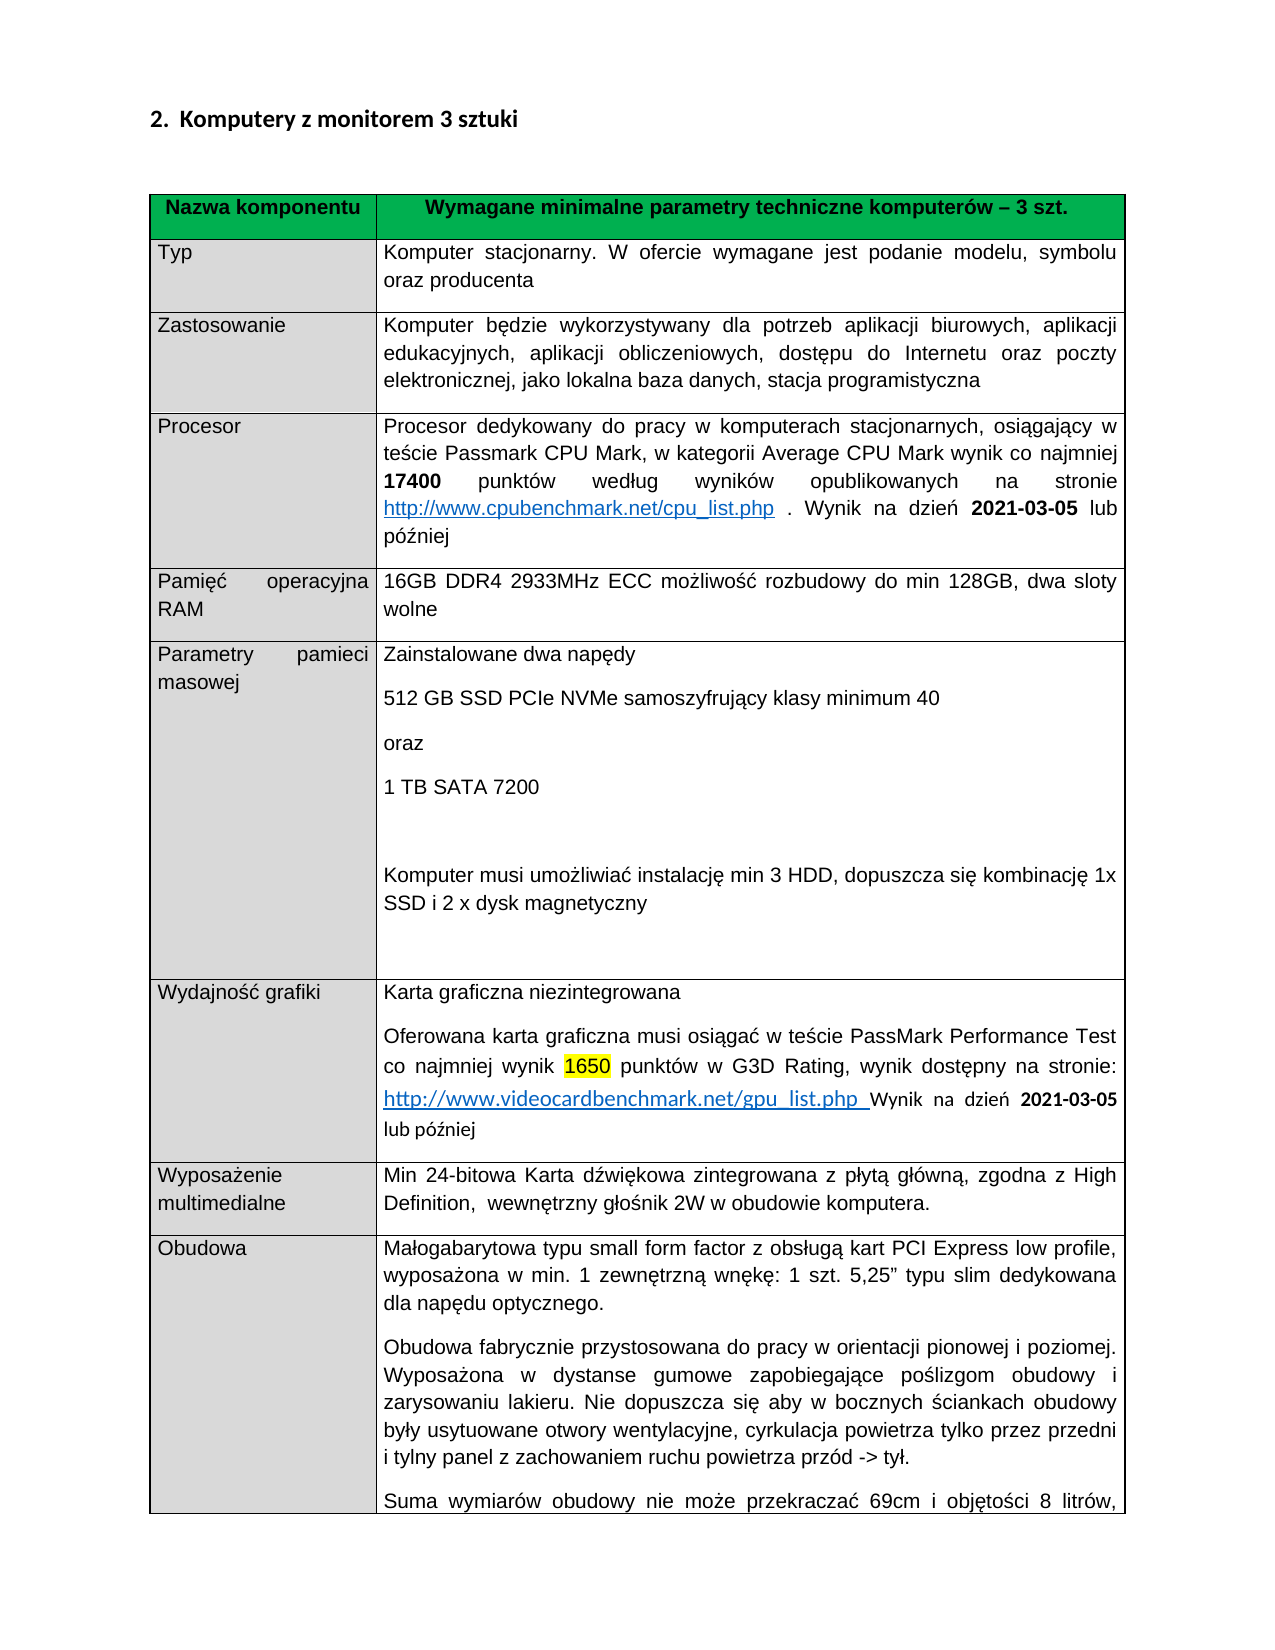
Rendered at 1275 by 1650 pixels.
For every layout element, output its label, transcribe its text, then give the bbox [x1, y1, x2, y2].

table_cell Parametry pamieci masowej [151, 642, 376, 979]
table_cell Komputer stacjonarny. W ofercie wymagane jest podanie modelu, symbolu oraz producenta [377, 240, 1124, 312]
table_cell Pamięć operacyjna RAM [151, 569, 376, 641]
table_cell Min 24-bitowa Karta dźwiękowa zintegrowana z płytą główną, zgodna z High Definition, wewnętrzny głośnik 2W w obudowie komputera. [377, 1163, 1124, 1235]
list Komputery z monitorem 3 sztuki [150, 103, 1125, 133]
table_header Wymagane minimalne parametry techniczne komputerów – 3 szt. [377, 195, 1124, 239]
table_cell Obudowa [151, 1236, 376, 1513]
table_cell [377, 1236, 1124, 1513]
table_cell Typ [151, 240, 376, 312]
table_cell Karta graficzna niezintegrowana Oferowana karta graficzna musi osiągać w teście PassMark Performance Test co najmniej wynik 1650 punktów w G3D Rating, wynik dostępny na stronie: http://www.videocardbenchmark.net/gpu_list.php Wynik na dzień 2021-03-05 lub później [377, 980, 1124, 1162]
table_header Nazwa komponentu [151, 195, 376, 239]
table_cell Komputer będzie wykorzystywany dla potrzeb aplikacji biurowych, aplikacji edukacyjnych, aplikacji obliczeniowych, dostępu do Internetu oraz poczty elektronicznej, jako lokalna baza danych, stacja programistyczna [377, 313, 1124, 412]
table_cell Procesor [151, 414, 376, 568]
table_cell Zainstalowane dwa napędy 512 GB SSD PCIe NVMe samoszyfrujący klasy minimum 40 oraz 1 TB SATA 7200 Komputer musi umożliwiać instalację min 3 HDD, dopuszcza się kombinację 1x SSD i 2 x dysk magnetyczny [377, 642, 1124, 979]
table_cell Wyposażenie multimedialne [151, 1163, 376, 1235]
table_cell Zastosowanie [151, 313, 376, 412]
table_cell Procesor dedykowany do pracy w komputerach stacjonarnych, osiągający w teście Passmark CPU Mark, w kategorii Average CPU Mark wynik co najmniej 17400 punktów według wyników opublikowanych na stronie http://www.cpubenchmark.net/cpu_list.php . Wynik na dzień 2021-03-05 lub później [377, 414, 1124, 568]
table_cell 16GB DDR4 2933MHz ECC możliwość rozbudowy do min 128GB, dwa sloty wolne [377, 569, 1124, 641]
table_cell Wydajność grafiki [151, 980, 376, 1162]
